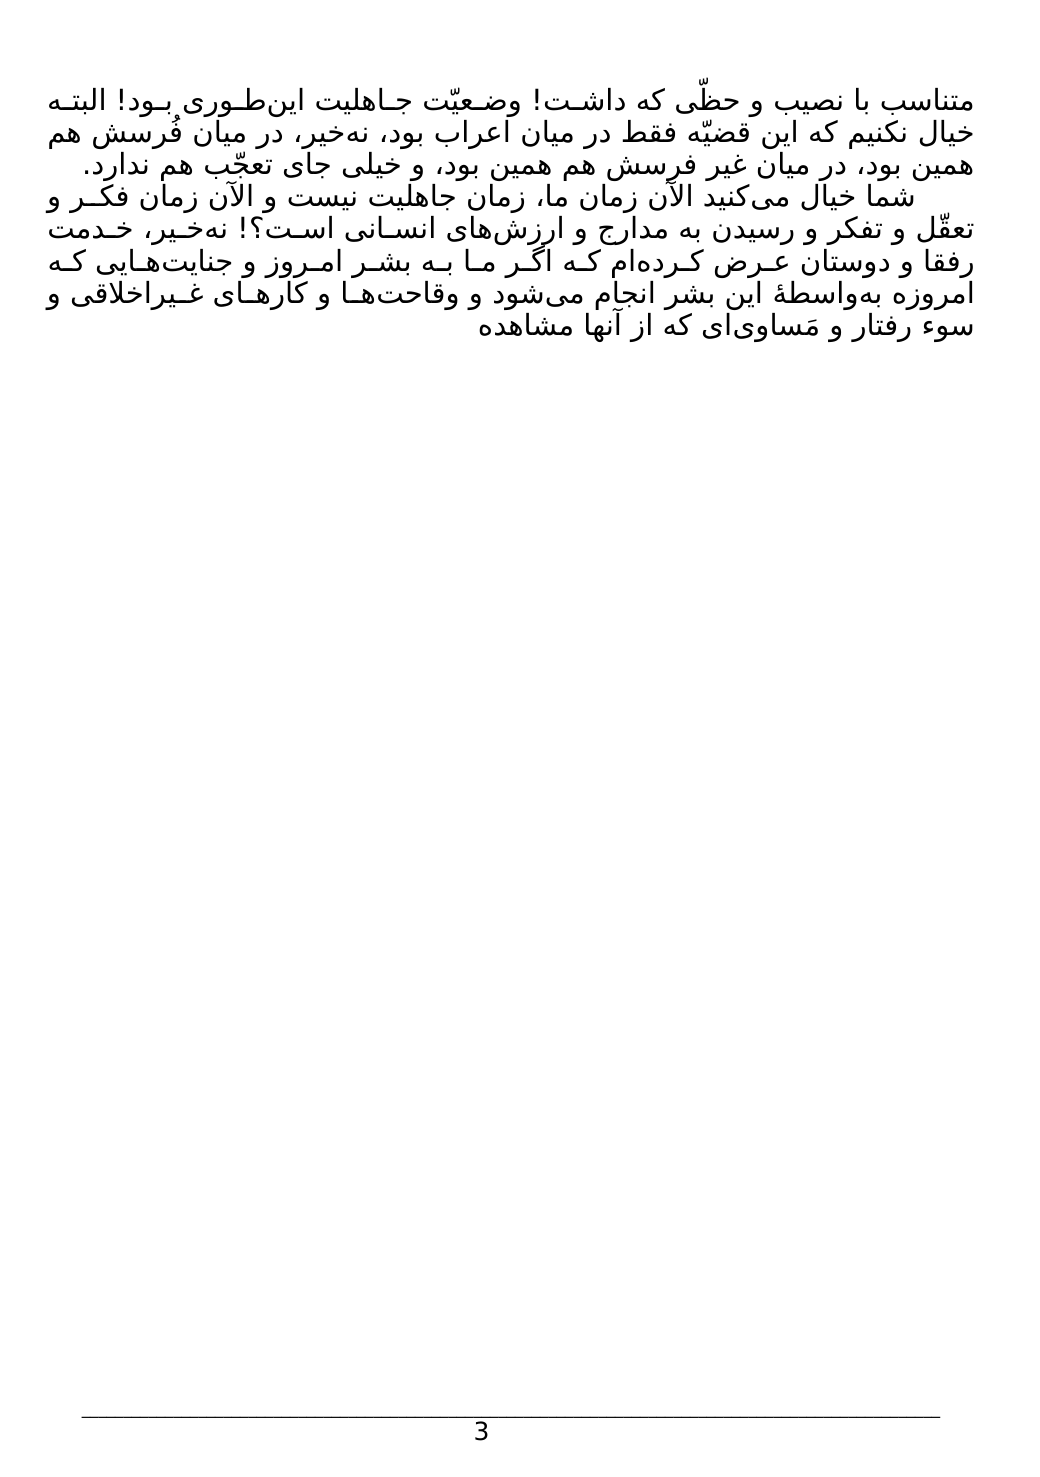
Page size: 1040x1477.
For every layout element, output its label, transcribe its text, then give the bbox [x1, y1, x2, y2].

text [47, 84, 975, 181]
text شما خیال می‌کنید الآن زمان ما، زمان جاهلیت نیست و الآن زمان فکر و تعقّل و تفکر و رسیدن به مدارج و ارزش‌های انسانی است؟! نه‌خیر، خدمت رفقا و دوستان عرض کرده‌ام که اگر ما به بشر امروز و جنایت‌هایی که امروزه به‌واسطۀ این بشر انجام می‌شود و وقاحت‌ها و کارهای غیراخلاقی و سوء رفتار و مَساوی‌ای که از آنها مشاهده [47, 181, 975, 342]
